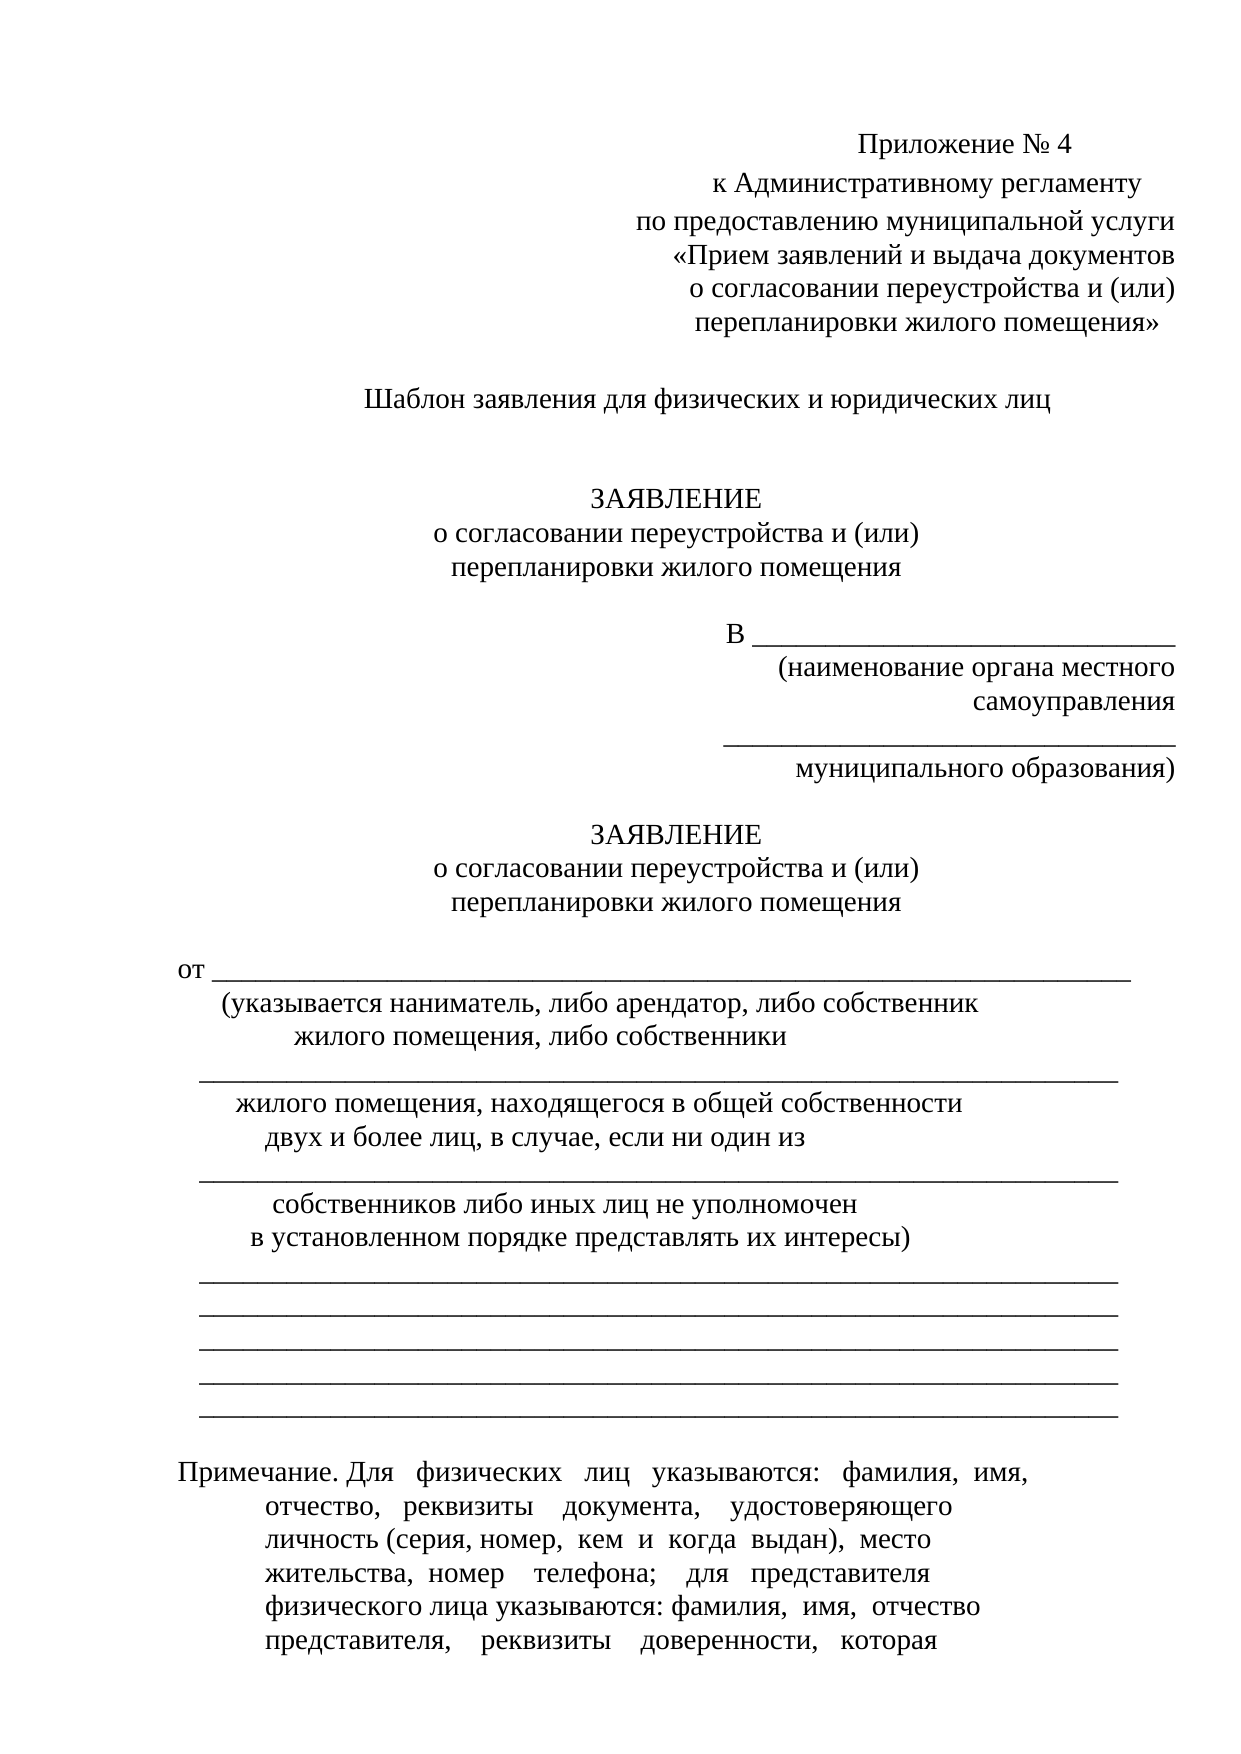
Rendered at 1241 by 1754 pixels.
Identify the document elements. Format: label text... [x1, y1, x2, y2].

text в установленном порядке представлять их интересы) [177, 1219, 1175, 1253]
text В _____________________________ [177, 616, 1175, 649]
text личность (серия, номер, кем и когда выдан), место [177, 1521, 1175, 1555]
text перепланировки жилого помещения [177, 884, 1175, 918]
title перепланировки жилого помещения [177, 549, 1175, 582]
text «Прием заявлений и выдача документов [177, 237, 1175, 270]
text _______________________________________________________________ [177, 1287, 1175, 1320]
text жилого помещения, либо собственники [177, 1018, 1175, 1052]
text _______________________________________________________________ [177, 1052, 1175, 1085]
text представителя, реквизиты доверенности, которая [177, 1622, 1175, 1656]
text по предоставлению муниципальной услуги [177, 203, 1175, 237]
text двух и более лиц, в случае, если ни один из [177, 1119, 1175, 1152]
text _______________________________________________________________ [177, 1354, 1175, 1387]
text _______________________________ [177, 716, 1175, 750]
text _______________________________________________________________ [177, 1253, 1175, 1287]
text о согласовании переустройства и (или) [177, 270, 1175, 304]
text (наименование органа местного [177, 649, 1175, 683]
text собственников либо иных лиц не уполномочен [177, 1186, 1175, 1219]
title ЗАЯВЛЕНИЕ [177, 482, 1175, 515]
text жилого помещения, находящегося в общей собственности [177, 1085, 1175, 1119]
text жительства, номер телефона; для представителя [177, 1555, 1175, 1588]
text Шаблон заявления для физических и юридических лиц [177, 381, 1175, 414]
text муниципального образования) [177, 750, 1175, 783]
text _______________________________________________________________ [177, 1387, 1175, 1421]
text о согласовании переустройства и (или) [177, 851, 1175, 884]
text ЗАЯВЛЕНИЕ [177, 817, 1175, 851]
text перепланировки жилого помещения» [679, 304, 1175, 337]
text Приложение № 4 [177, 126, 1175, 160]
title о согласовании переустройства и (или) [177, 515, 1175, 549]
text (указывается наниматель, либо арендатор, либо собственник [177, 985, 1175, 1018]
text _______________________________________________________________ [177, 1320, 1175, 1354]
text самоуправления [177, 683, 1175, 716]
text отчество, реквизиты документа, удостоверяющего [177, 1488, 1175, 1521]
text к Административному регламенту [679, 165, 1175, 198]
text Примечание. Для физических лиц указываются: фамилия, имя, [177, 1454, 1175, 1488]
text от _______________________________________________________________ [177, 951, 1175, 985]
text _______________________________________________________________ [177, 1152, 1175, 1186]
text физического лица указываются: фамилия, имя, отчество [177, 1588, 1175, 1622]
